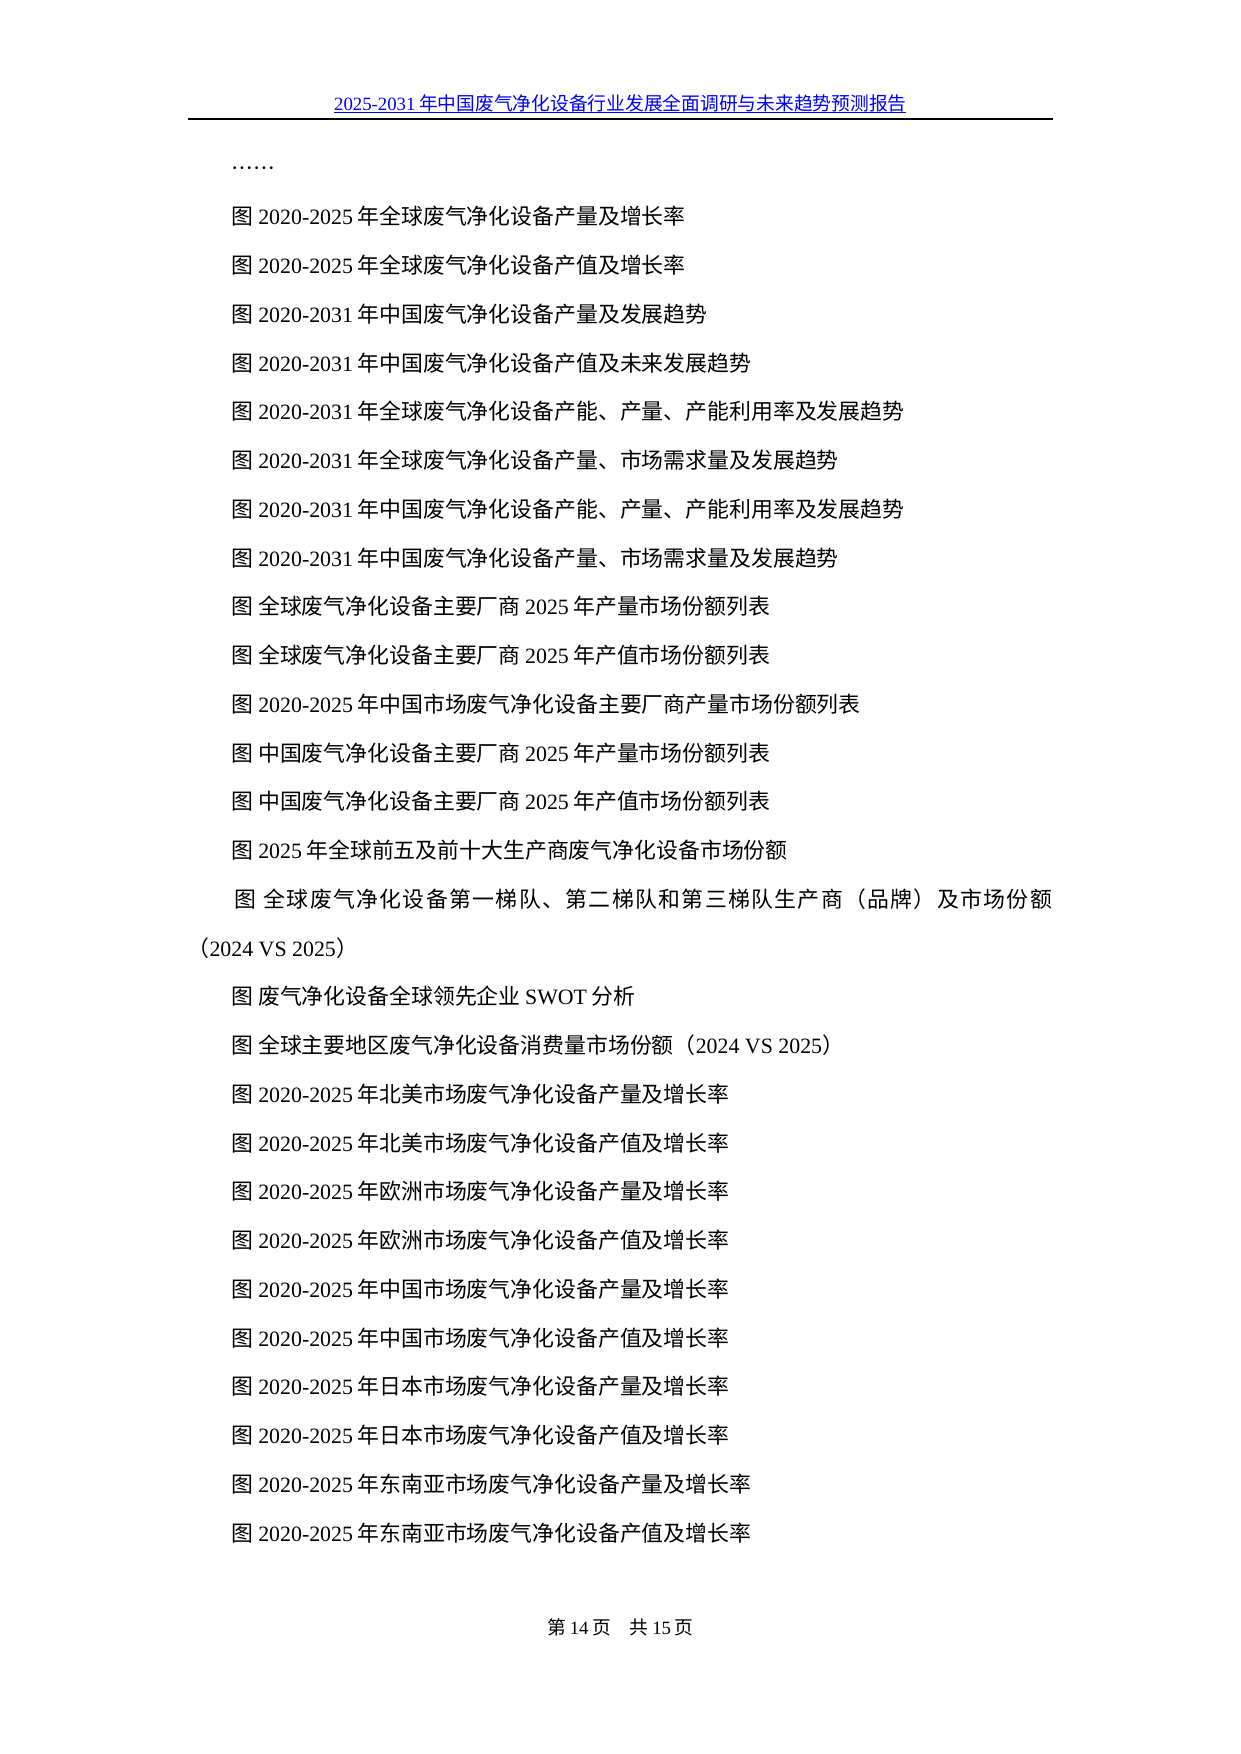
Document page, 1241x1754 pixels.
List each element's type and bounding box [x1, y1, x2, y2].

text [187, 150, 1053, 1548]
